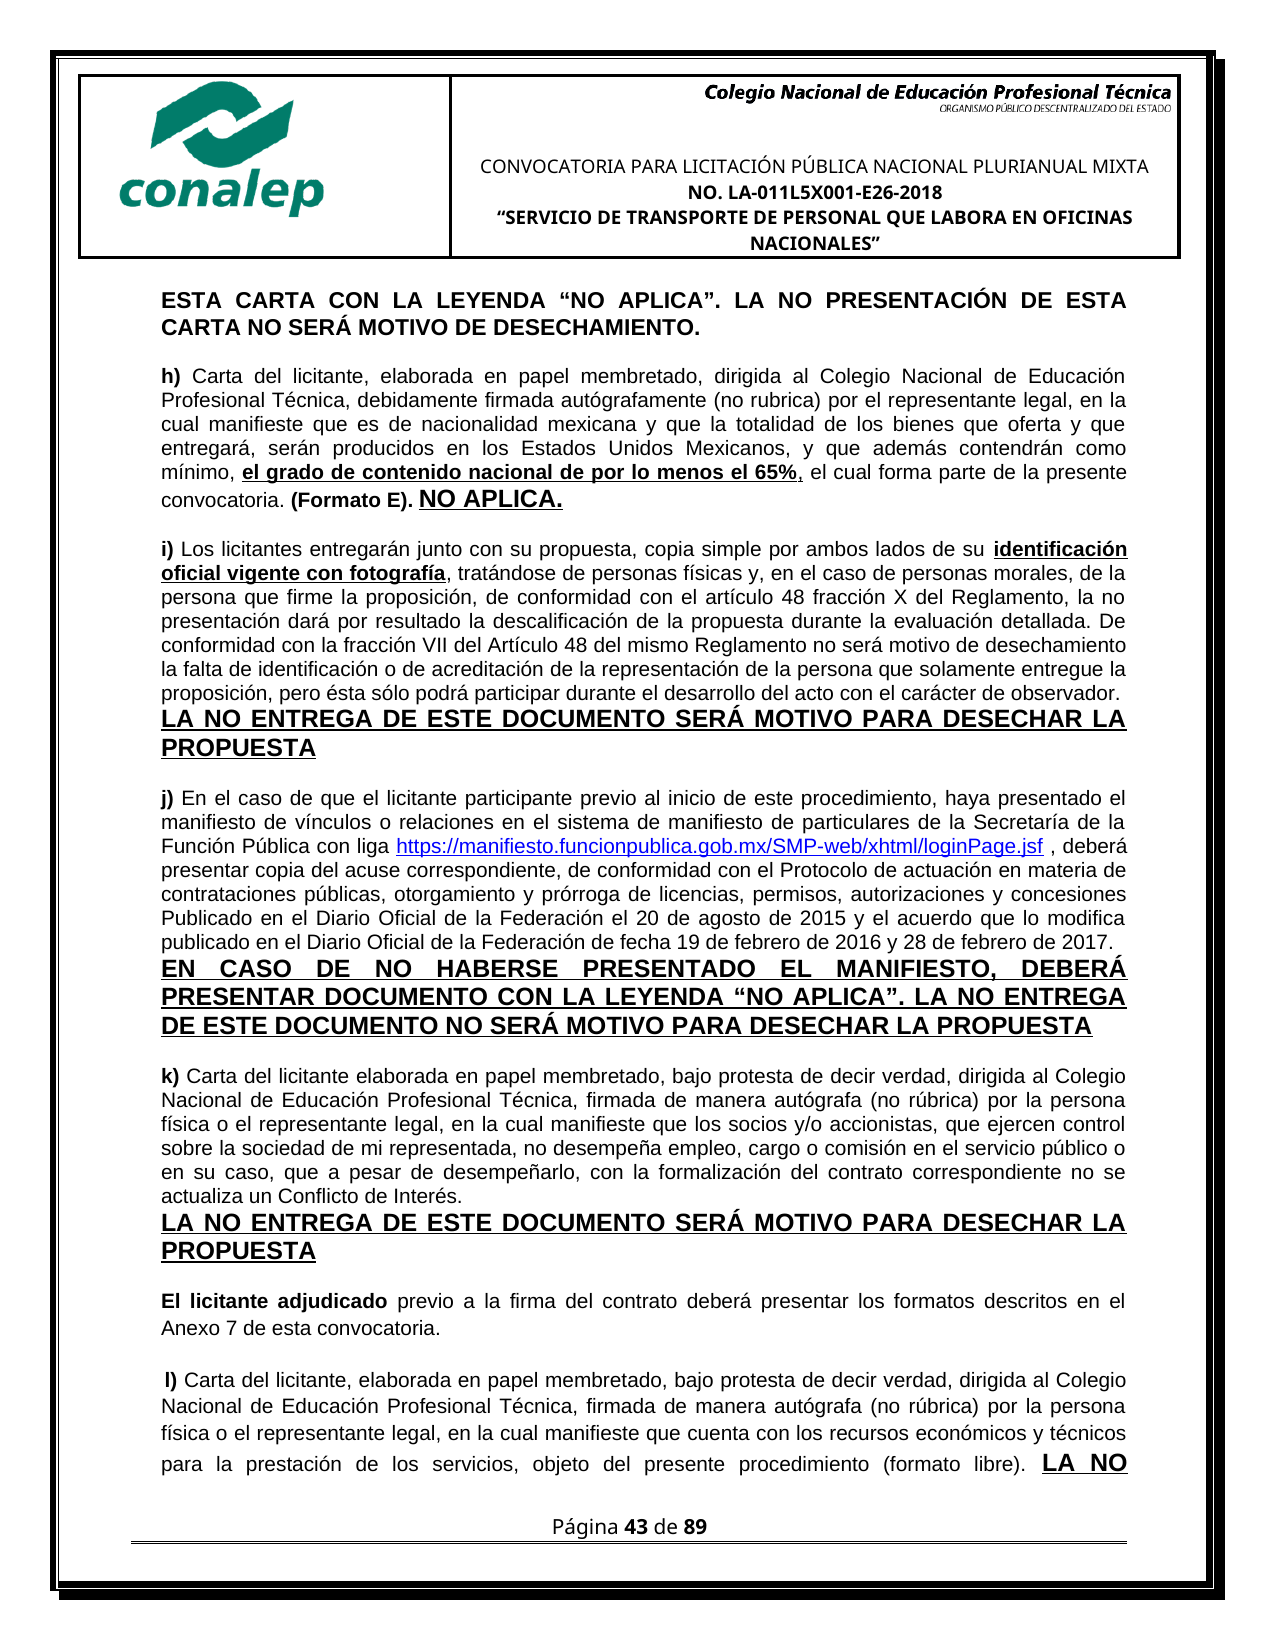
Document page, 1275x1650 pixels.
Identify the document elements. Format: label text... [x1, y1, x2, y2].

text LA NO ENTREGA DE ESTE DOCUMENTO SERÁ MOTIVO PARA DESECHAR LA PROPUESTA [161, 731, 1127, 762]
text LA NO ENTREGA DE ESTE DOCUMENTO SERÁ MOTIVO PARA DESECHAR LA PROPUESTA [161, 1207, 1127, 1233]
list El licitante adjudicado previo a la firma del contrato deberá presentar los formatos descritos en el Anexo 7 de esta convocatoria. [161, 1289, 1127, 1339]
picture [91, 77, 349, 221]
text EN CASO DE NO HABERSE PRESENTADO EL MANIFIESTO, DEBERÁ PRESENTAR DOCUMENTO CON LA LEYENDA “NO APLICA”. LA NO ENTREGA DE ESTE DOCUMENTO NO SERÁ MOTIVO PARA DESECHAR LA PROPUESTA [161, 980, 1127, 1007]
text i) Los licitantes entregarán junto con su propuesta, copia simple por ambos lados de su identificación oficial vigente con fotografía, tratándose de personas físicas y, en el caso de personas morales, de la persona que firme la proposición, de conformidad con el artículo 48 fracción X del Reglamento, la no presentación dará por resultado la descalificación de la propuesta durante la evaluación detallada. De conformidad con la fracción VII del Artículo 48 del mismo Reglamento no será motivo de desechamiento la falta de identificación o de acreditación de la representación de la persona que solamente entregue la proposición, pero ésta sólo podrá participar durante el desarrollo del acto con el carácter de observador. [161, 537, 1127, 704]
text EN CASO DE NO HABERSE PRESENTADO EL MANIFIESTO, DEBERÁ PRESENTAR DOCUMENTO CON LA LEYENDA “NO APLICA”. LA NO ENTREGA DE ESTE DOCUMENTO NO SERÁ MOTIVO PARA DESECHAR LA PROPUESTA [161, 1009, 1127, 1040]
text LA NO ENTREGA DE ESTE DOCUMENTO SERÁ MOTIVO PARA DESECHAR LA PROPUESTA [161, 1234, 1127, 1265]
text LA NO ENTREGA DE ESTE DOCUMENTO SERÁ MOTIVO PARA DESECHAR LA PROPUESTA [161, 704, 1127, 729]
text k) Carta del licitante elaborada en papel membretado, bajo protesta de decir verdad, dirigida al Colegio Nacional de Educación Profesional Técnica, firmada de manera autógrafa (no rúbrica) por la persona física o el representante legal, en la cual manifieste que los socios y/o accionistas, que ejercen control sobre la sociedad de mi representada, no desempeña empleo, cargo o comisión en el servicio público o en su caso, que a pesar de desempeñarlo, con la formalización del contrato correspondiente no se actualiza un Conflicto de Interés. [161, 1064, 1127, 1207]
text h) Carta del licitante, elaborada en papel membretado, dirigida al Colegio Nacional de Educación Profesional Técnica, debidamente firmada autógrafamente (no rubrica) por el representante legal, en la cual manifieste que es de nacionalidad mexicana y que la totalidad de los bienes que oferta y que entregará, serán producidos en los Estados Unidos Mexicanos, y que además contendrán como mínimo, el grado de contenido nacional de por lo menos el 65%, el cual forma parte de la presente convocatoria. (Formato E). NO APLICA. [161, 364, 1127, 513]
text j) En el caso de que el licitante participante previo al inicio de este procedimiento, haya presentado el manifiesto de vínculos o relaciones en el sistema de manifiesto de particulares de la Secretaría de la Función Pública con liga https://manifiesto.funcionpublica.gob.mx/SMP-web/xhtml/loginPage.jsf , deberá presentar copia del acuse correspondiente, de conformidad con el Protocolo de actuación en materia de contrataciones públicas, otorgamiento y prórroga de licencias, permisos, autorizaciones y concesiones Publicado en el Diario Oficial de la Federación el 20 de agosto de 2015 y el acuerdo que lo modifica publicado en el Diario Oficial de la Federación de fecha 19 de febrero de 2016 y 28 de febrero de 2017. [161, 786, 1127, 953]
text EN CASO DE NO HABERSE PRESENTADO EL MANIFIESTO, DEBERÁ PRESENTAR DOCUMENTO CON LA LEYENDA “NO APLICA”. LA NO ENTREGA DE ESTE DOCUMENTO NO SERÁ MOTIVO PARA DESECHAR LA PROPUESTA [161, 953, 1127, 979]
picture [705, 84, 1171, 112]
